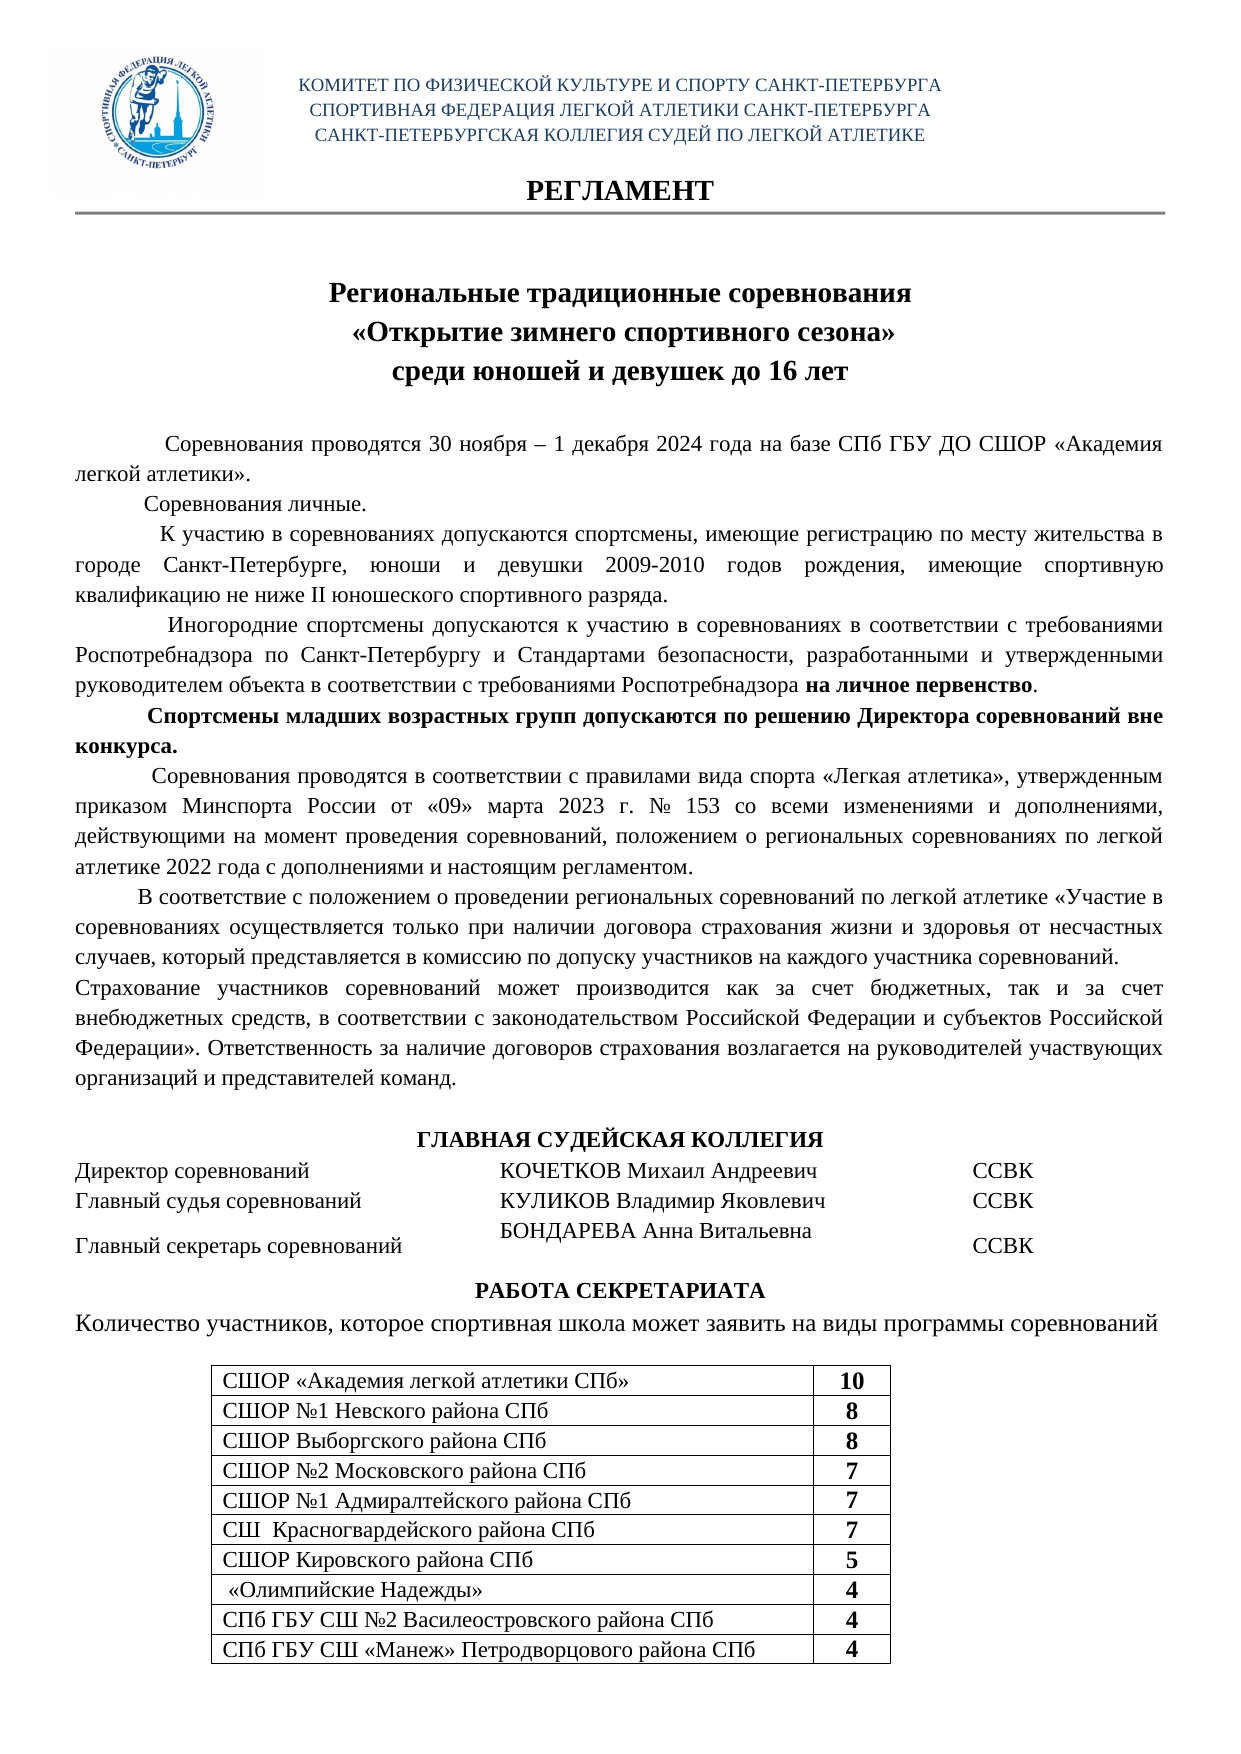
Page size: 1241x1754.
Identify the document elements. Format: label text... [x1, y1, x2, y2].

text Спортсмены младших возрастных групп допускаются по решению Директора соревнований вне конкурса. [75, 702, 1165, 758]
table_cell 8 [814, 1396, 890, 1425]
table_cell СШОР №1 Невского района СПб [212, 1396, 813, 1425]
table_header 10 [814, 1366, 890, 1395]
table_cell Главный секретарь соревнований [64, 1217, 488, 1278]
text Региональные традиционные соревнования [75, 276, 1165, 309]
table_cell 4 [814, 1635, 890, 1663]
table_cell КУЛИКОВ Владимир Яковлевич [488, 1187, 961, 1217]
text среди юношей и девушек до 16 лет [75, 353, 1165, 386]
text Соревнования проводятся 30 ноября – 1 декабря 2024 года на базе СПб ГБУ ДО СШОР «Академия легкой атлетики». [75, 430, 1165, 486]
table_cell «Олимпийские Надежды» [212, 1575, 813, 1604]
table_cell 7 [814, 1456, 890, 1484]
text К участию в соревнованиях допускаются спортсмены, имеющие регистрацию по месту жительства в городе Санкт-Петербурге, юноши и девушки 2009-2010 годов рождения, имеющие спортивную квалификацию не ниже II юношеского спортивного разряда. [75, 520, 1165, 607]
table_cell 7 [814, 1486, 890, 1514]
table_cell СШОР №2 Московского района СПб [212, 1456, 813, 1484]
table_cell 7 [814, 1515, 890, 1544]
text «Открытие зимнего спортивного сезона» [75, 314, 1165, 348]
table_cell СПб ГБУ СШ №2 Василеостровского района СПб [212, 1605, 813, 1633]
table_cell СШ Красногвардейского района СПб [212, 1515, 813, 1544]
picture [46, 48, 266, 197]
text РАБОТА СЕКРЕТАРИАТА [75, 1278, 1165, 1304]
table_header ССВК [961, 1157, 1182, 1187]
table_cell ССВК [961, 1217, 1182, 1278]
text ГЛАВНАЯ СУДЕЙСКАЯ КОЛЛЕГИЯ [75, 1127, 1165, 1153]
table_cell ССВК [961, 1187, 1182, 1217]
text Соревнования личные. [75, 490, 1165, 517]
table_header КОЧЕТКОВ Михаил Андреевич [488, 1157, 961, 1187]
text Соревнования проводятся в соответствии с правилами вида спорта «Легкая атлетика», утвержденным приказом Минспорта России от «09» марта 2023 г. № 153 со всеми изменениями и дополнениями, действующими на момент проведения соревнований, положением о региональных соревнованиях по легкой атлетике 2022 года с дополнениями и настоящим регламентом. [75, 762, 1165, 879]
table_cell СШОР Выборгского района СПб [212, 1426, 813, 1455]
text Количество участников, которое спортивная школа может заявить на виды программы соревнований [75, 1308, 1165, 1337]
table_cell 8 [814, 1426, 890, 1455]
table_cell СШОР Кировского района СПб [212, 1545, 813, 1574]
text В соответствие с положением о проведении региональных соревнований по легкой атлетике «Участие в соревнованиях осуществляется только при наличии договора страхования жизни и здоровья от несчастных случаев, который представляется в комиссию по допуску участников на каждого участника соревнований. [75, 883, 1165, 970]
table_cell СШОР №1 Адмиралтейского района СПб [212, 1486, 813, 1514]
table_cell 5 [814, 1545, 890, 1574]
text Страхование участников соревнований может производится как за счет бюджетных, так и за счет внебюджетных средств, в соответствии с законодательством Российской Федерации и субъектов Российской Федерации». Ответственность за наличие договоров страхования возлагается на руководителей участвующих организаций и представителей команд. [75, 973, 1165, 1091]
table_cell СПб ГБУ СШ «Манеж» Петродворцового района СПб [212, 1635, 813, 1663]
table_cell БОНДАРЕВА Анна Витальевна [488, 1217, 961, 1278]
table_cell 4 [814, 1575, 890, 1604]
table_header СШОР «Академия легкой атлетики СПб» [212, 1366, 813, 1395]
table_cell Главный судья соревнований [64, 1187, 488, 1217]
table_cell 4 [814, 1605, 890, 1633]
text Иногородние спортсмены допускаются к участию в соревнованиях в соответствии с требованиями Роспотребнадзора по Санкт-Петербургу и Стандартами безопасности, разработанными и утвержденными руководителем объекта в соответствии с требованиями Роспотребнадзора на личное первенство. [75, 611, 1165, 698]
table_header Директор соревнований [64, 1157, 488, 1187]
